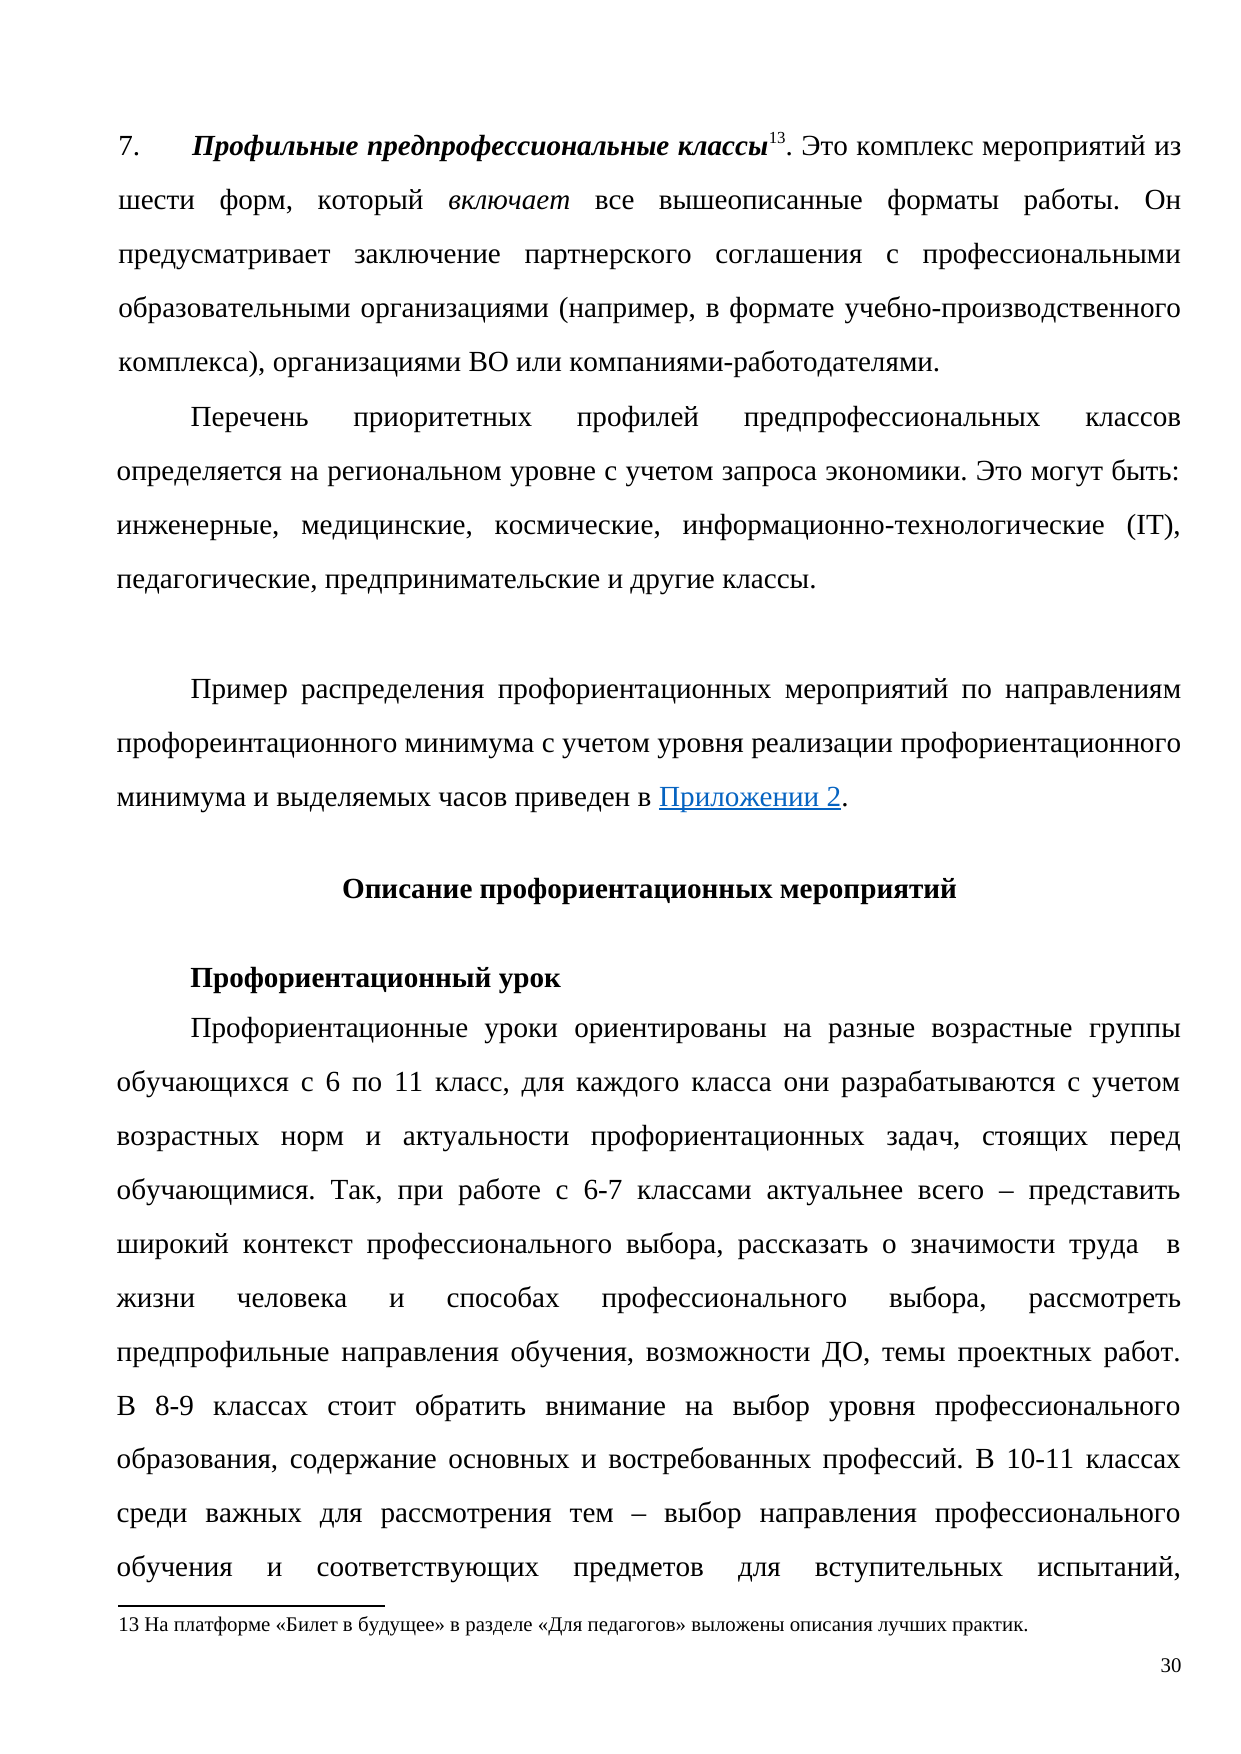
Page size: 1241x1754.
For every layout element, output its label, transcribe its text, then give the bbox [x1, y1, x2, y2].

list Профильные предпрофессиональные классы. Это комплекс мероприятий из шести форм, который включает все вышеописанные форматы работы. Он предусматривает заключение партнерского соглашения с профессиональными образовательными организациями (например, в формате учебно-производственного комплекса), организациями ВО или компаниями-работодателями. [118, 128, 1182, 377]
text Профориентационный урок [190, 960, 1182, 994]
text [116, 1010, 1182, 1583]
subtitle Описание профориентационных мероприятий [152, 871, 1146, 904]
text Перечень приоритетных профилей предпрофессиональных классов определяется на региональном уровне с учетом запроса экономики. Это могут быть: инженерные, медицинские, космические, информационно-технологические (IT), педагогические, предпринимательские и другие классы. [116, 399, 1182, 594]
text Пример распределения профориентационных мероприятий по направлениям профореинтационного минимума с учетом уровня реализации профориентационного минимума и выделяемых часов приведен в Приложении 2. [116, 671, 1182, 813]
